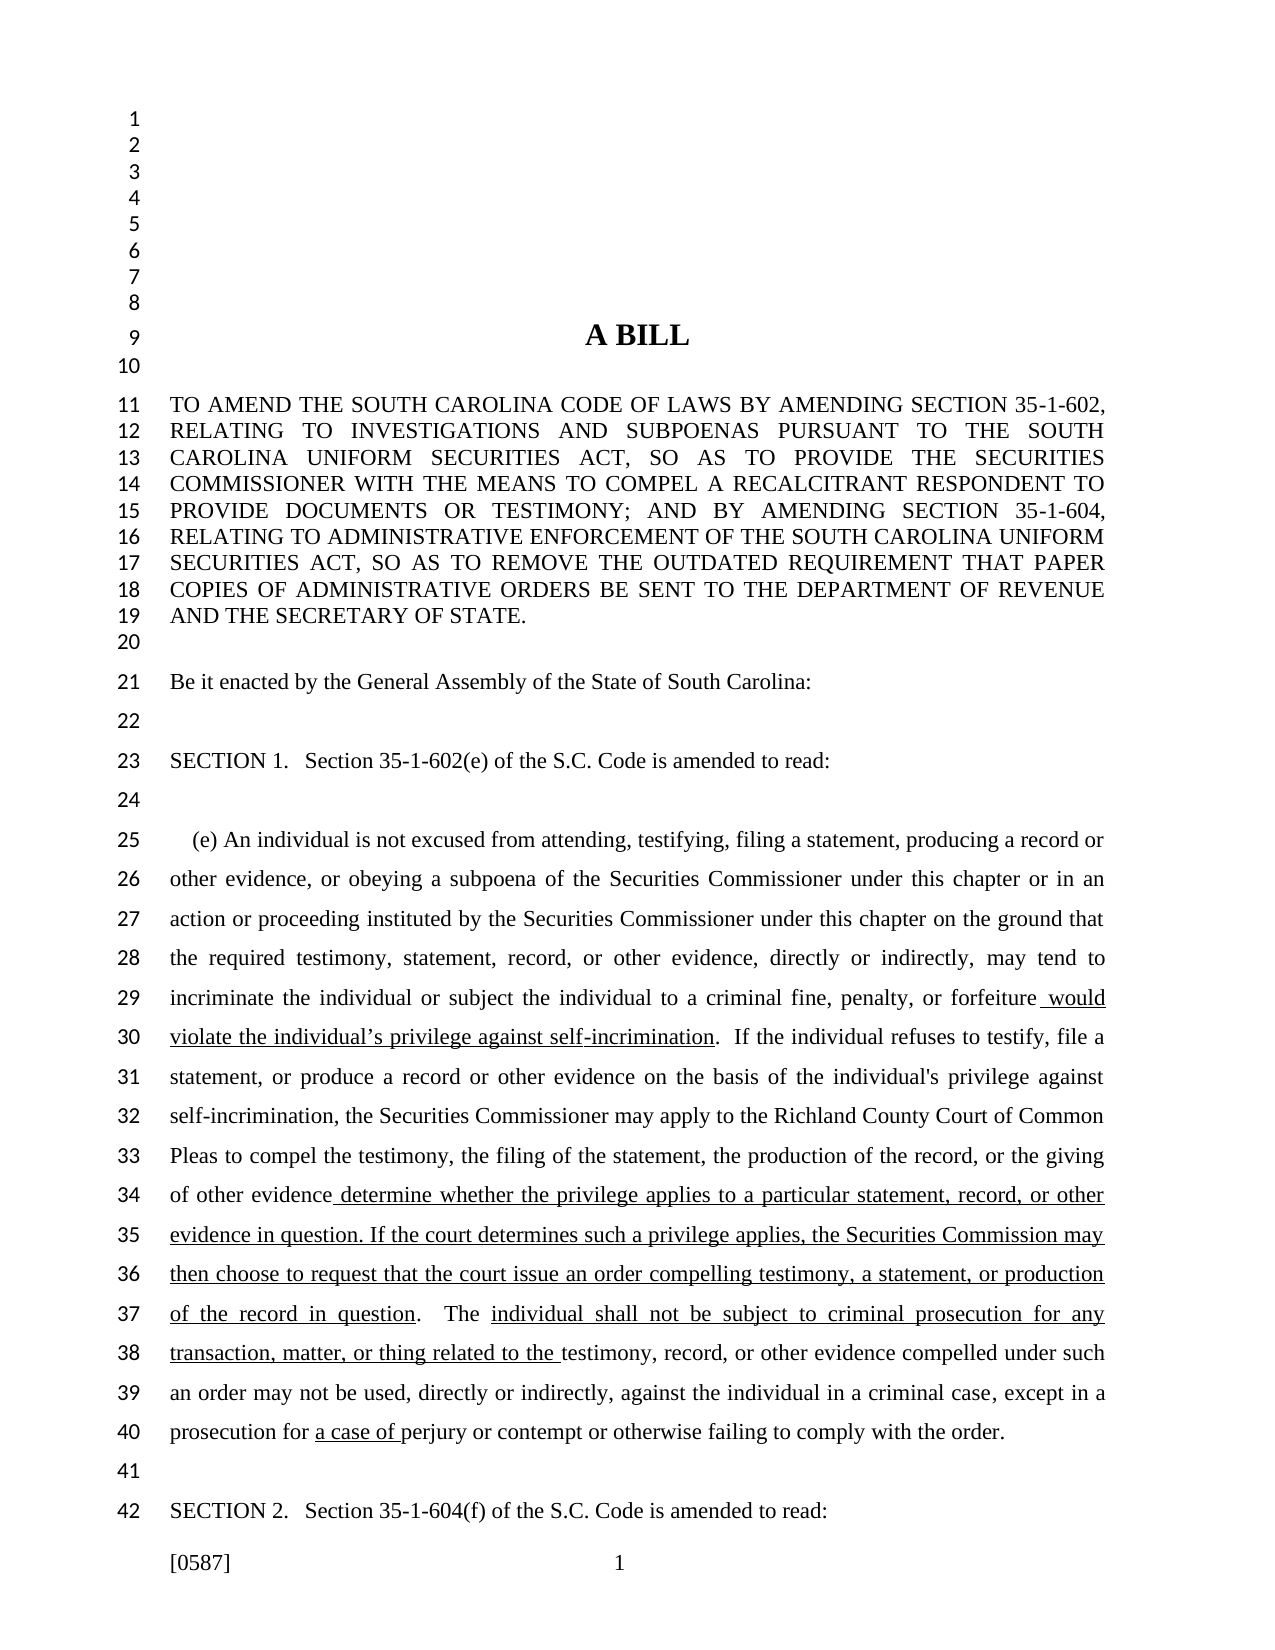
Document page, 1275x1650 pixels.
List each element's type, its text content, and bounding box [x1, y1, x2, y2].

text Be it enacted by the General Assembly of the State of South Carolina: [169, 668, 1106, 694]
text SECTION 2. Section 35‑1‑604(f) of the S.C. Code is amended to read: [169, 1497, 1106, 1523]
text SECTION 1. Section 35‑1‑602(e) of the S.C. Code is amended to read: [169, 747, 1106, 773]
text (e) An individual is not excused from attending, testifying, filing a statement, producing a record or other evidence, or obeying a subpoena of the Securities Commissioner under this chapter or in an action or proceeding instituted by the Securities Commissioner under this chapter on the ground that the required testimony, statement, record, or other evidence, directly or indirectly, may tend to incriminate the individual or subject the individual to a criminal fine, penalty, or forfeiture would violate the individual’s privilege against self‑incrimination. If the individual refuses to testify, file a statement, or produce a record or other evidence on the basis of the individual's privilege against self‑incrimination, the Securities Commissioner may apply to the Richland County Court of Common Pleas to compel the testimony, the filing of the statement, the production of the record, or the giving of other evidence determine whether the privilege applies to a particular statement, record, or other evidence in question. If the court determines such a privilege applies, the Securities Commission may then choose to request that the court issue an order compelling testimony, a statement, or production of the record in question. The individual shall not be subject to criminal prosecution for any transaction, matter, or thing related to the testimony, record, or other evidence compelled under such an order may not be used, directly or indirectly, against the individual in a criminal case, except in a prosecution for a case of perjury or contempt or otherwise failing to comply with the order. [169, 826, 1106, 1444]
text A bill [169, 316, 1106, 352]
